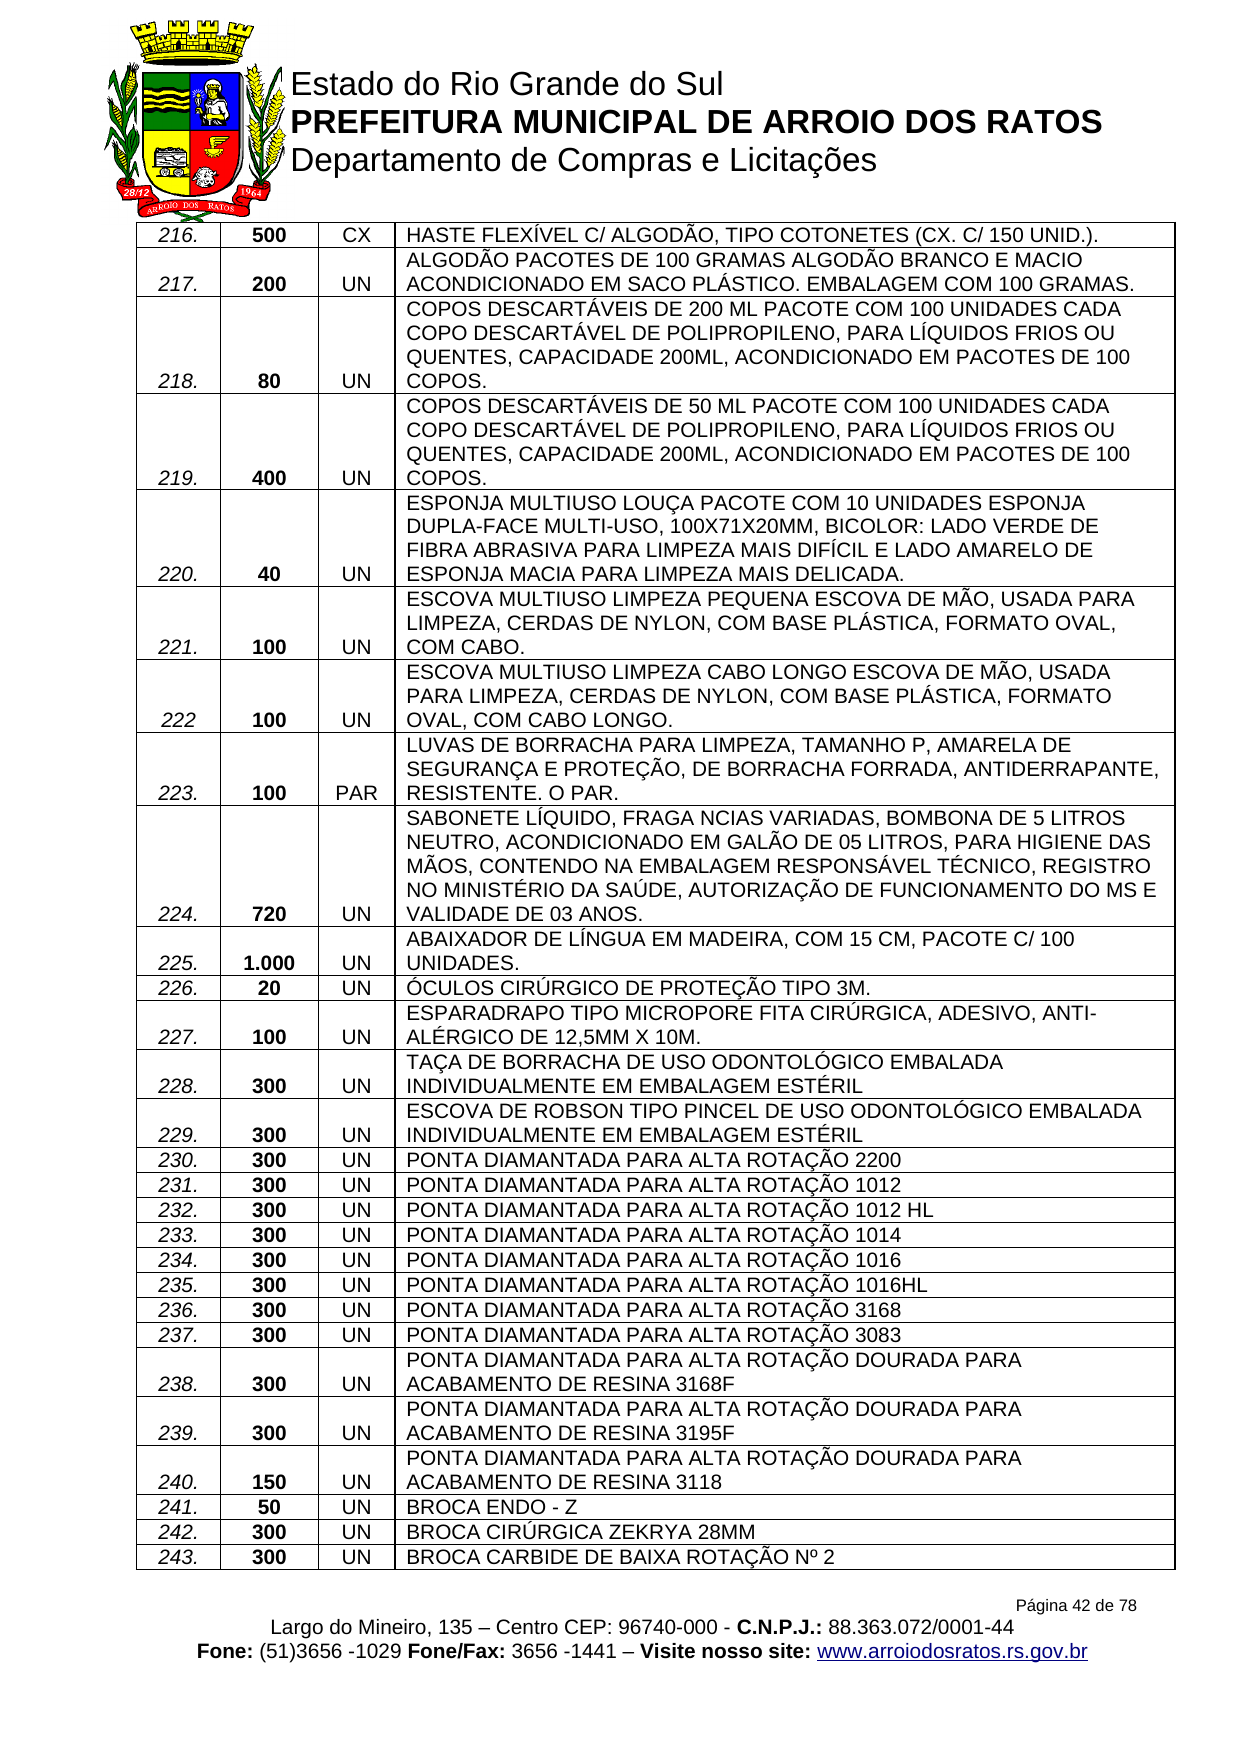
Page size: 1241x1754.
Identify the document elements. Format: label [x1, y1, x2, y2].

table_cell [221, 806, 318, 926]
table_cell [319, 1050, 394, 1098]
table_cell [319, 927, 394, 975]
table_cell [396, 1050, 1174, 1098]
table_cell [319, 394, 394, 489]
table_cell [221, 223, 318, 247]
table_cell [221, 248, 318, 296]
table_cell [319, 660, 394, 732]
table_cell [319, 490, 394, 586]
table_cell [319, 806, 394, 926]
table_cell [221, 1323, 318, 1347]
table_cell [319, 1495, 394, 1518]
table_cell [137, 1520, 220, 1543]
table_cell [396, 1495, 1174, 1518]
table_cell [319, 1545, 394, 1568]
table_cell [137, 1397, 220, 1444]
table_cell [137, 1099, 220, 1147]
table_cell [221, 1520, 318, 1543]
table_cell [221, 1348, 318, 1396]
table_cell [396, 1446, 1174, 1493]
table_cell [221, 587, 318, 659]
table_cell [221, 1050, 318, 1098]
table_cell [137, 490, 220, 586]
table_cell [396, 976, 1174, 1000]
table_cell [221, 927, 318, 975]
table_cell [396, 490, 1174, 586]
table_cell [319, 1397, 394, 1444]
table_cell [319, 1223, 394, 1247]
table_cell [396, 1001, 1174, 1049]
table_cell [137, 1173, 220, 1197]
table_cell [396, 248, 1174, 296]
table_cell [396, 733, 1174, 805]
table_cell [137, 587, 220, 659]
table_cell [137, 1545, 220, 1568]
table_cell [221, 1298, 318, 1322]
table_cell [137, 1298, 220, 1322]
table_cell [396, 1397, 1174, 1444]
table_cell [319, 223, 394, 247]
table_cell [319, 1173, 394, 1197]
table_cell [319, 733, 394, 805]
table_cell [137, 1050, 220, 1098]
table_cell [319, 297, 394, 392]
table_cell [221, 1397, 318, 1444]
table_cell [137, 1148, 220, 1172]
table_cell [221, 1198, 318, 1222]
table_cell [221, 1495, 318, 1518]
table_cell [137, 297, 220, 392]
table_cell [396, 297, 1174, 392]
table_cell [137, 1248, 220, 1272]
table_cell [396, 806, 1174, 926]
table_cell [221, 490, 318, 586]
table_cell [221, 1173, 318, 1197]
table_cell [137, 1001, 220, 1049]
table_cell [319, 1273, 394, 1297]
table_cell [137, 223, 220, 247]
picture [101, 18, 295, 225]
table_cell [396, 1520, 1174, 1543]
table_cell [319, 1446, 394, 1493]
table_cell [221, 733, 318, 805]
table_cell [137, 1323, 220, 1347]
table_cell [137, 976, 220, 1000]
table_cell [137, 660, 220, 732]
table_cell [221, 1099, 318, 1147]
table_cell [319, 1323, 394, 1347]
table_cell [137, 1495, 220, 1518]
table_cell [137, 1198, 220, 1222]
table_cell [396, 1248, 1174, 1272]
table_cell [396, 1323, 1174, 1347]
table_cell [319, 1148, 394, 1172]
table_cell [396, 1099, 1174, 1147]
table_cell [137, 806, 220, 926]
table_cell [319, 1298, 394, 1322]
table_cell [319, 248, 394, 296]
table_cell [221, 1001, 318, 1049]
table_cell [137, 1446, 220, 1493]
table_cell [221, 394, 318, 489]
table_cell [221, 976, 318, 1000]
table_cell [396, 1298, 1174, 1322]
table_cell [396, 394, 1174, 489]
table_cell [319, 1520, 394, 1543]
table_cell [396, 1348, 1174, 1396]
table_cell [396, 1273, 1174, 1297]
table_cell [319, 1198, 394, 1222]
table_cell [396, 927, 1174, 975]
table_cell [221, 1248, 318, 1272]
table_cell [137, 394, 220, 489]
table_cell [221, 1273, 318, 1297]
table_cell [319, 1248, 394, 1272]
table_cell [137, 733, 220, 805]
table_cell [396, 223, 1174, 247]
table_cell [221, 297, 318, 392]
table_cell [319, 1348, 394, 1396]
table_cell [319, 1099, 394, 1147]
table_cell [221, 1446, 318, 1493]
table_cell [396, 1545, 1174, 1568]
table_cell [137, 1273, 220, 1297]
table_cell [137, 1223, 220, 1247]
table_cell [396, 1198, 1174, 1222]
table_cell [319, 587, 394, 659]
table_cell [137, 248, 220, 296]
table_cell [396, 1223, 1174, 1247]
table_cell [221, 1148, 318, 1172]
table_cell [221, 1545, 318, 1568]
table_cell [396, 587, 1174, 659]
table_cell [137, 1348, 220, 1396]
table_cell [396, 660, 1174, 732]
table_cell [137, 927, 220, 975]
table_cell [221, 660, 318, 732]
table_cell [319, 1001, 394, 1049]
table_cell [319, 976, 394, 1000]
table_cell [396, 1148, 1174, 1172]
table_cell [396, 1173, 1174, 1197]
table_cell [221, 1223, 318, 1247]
